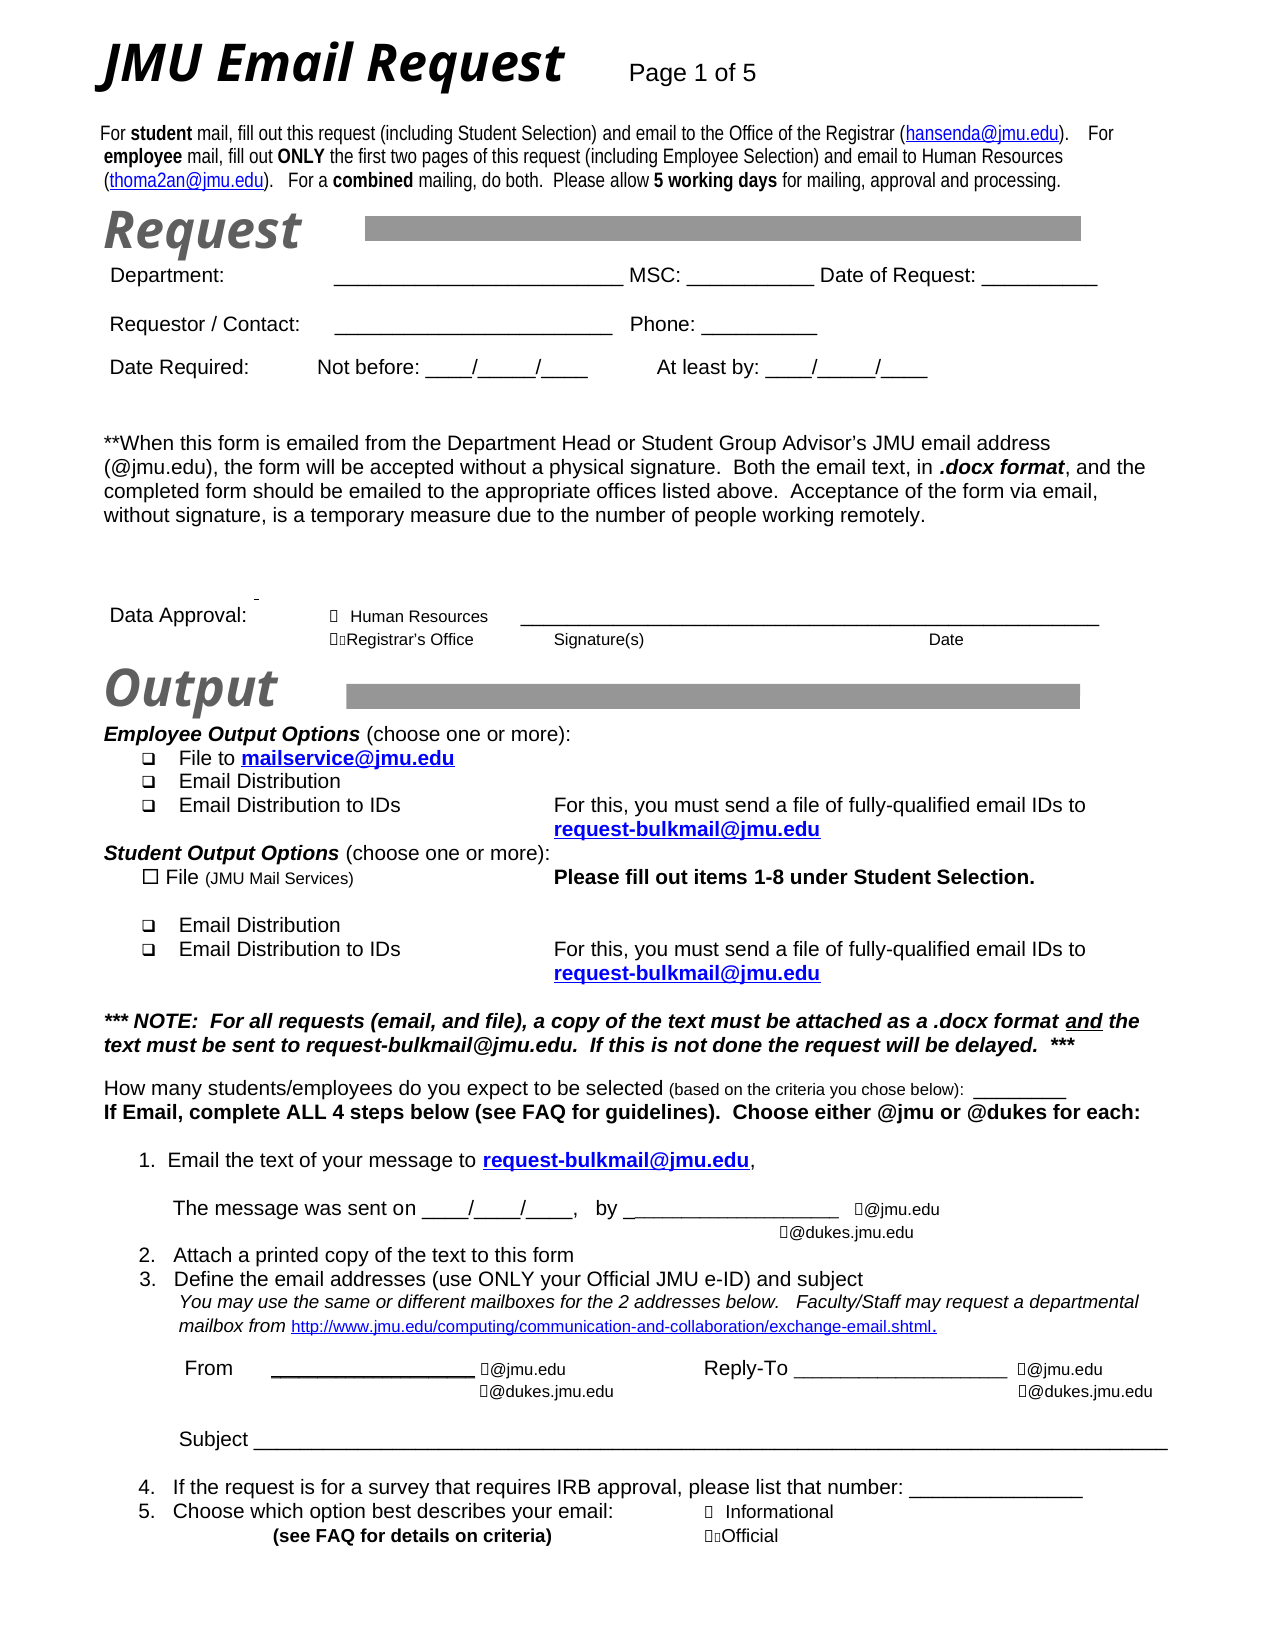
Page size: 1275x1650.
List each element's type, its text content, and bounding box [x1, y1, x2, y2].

text Request [103, 192, 1170, 263]
text Student Output Options (choose one or more): [103, 841, 1170, 865]
text Employee Output Options (choose one or more): [103, 721, 1170, 745]
text *** NOTE: For all requests (email, and file), a copy of the text must be attached as a .docx format and the text must be sent to request-bulkmail@jmu.edu. If this is not done the request will be delayed. *** [103, 1009, 1170, 1057]
text File (JMU Mail Services) Please fill out items 1-8 under Student Selection. [141, 865, 1170, 889]
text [103, 1499, 1170, 1548]
text request-bulkmail@jmu.edu [516, 961, 1170, 985]
text The message was sent on ____/____/____, by _______________________ @jmu.edu @dukes.jmu.edu [103, 1196, 1170, 1243]
text If Email, complete ALL 4 steps below (see FAQ for guidelines). Choose either @jmu or @dukes for each: [103, 1100, 1170, 1124]
subtitle JMU Email Request Page 1 of 5 [103, 26, 1170, 96]
list Email Distribution [141, 913, 1170, 937]
subtitle 3. Define the email addresses (use ONLY your Official JMU e-ID) and subject [116, 1267, 1170, 1291]
text For student mail, fill out this request (including Student Selection) and email to the Office of the Registrar (hansenda@jmu.edu). For employee mail, fill out ONLY the first two pages of this request (including Employee Selection) and email to Human Resources (thoma2an@jmu.edu). For a combined mailing, do both. Please allow 5 working days for mailing, approval and processing. [85, 121, 1170, 192]
list Email Distribution to IDs For this, you must send a file of fully-qualified email IDs to [141, 937, 1170, 961]
text 4. If the request is for a survey that requires IRB approval, please list that number: _______________ [103, 1475, 1170, 1499]
text How many students/employees do you expect to be selected (based on the criteria you chose below): ________ [103, 1076, 1170, 1100]
list Email Distribution [141, 769, 1170, 793]
text Subject _______________________________________________________________________________ [178, 1427, 1170, 1451]
text 2. Attach a printed copy of the text to this form [103, 1243, 1170, 1267]
text Data Approval:  Human Resources __________________________________________________ [103, 603, 1170, 628]
text 1. Email the text of your message to request-bulkmail@jmu.edu, [103, 1148, 1170, 1172]
text Department: _________________________ MSC: ___________ Date of Request: __________ [103, 263, 1170, 287]
text **When this form is emailed from the Department Head or Student Group Advisor’s JMU email address (@jmu.edu), the form will be accepted without a physical signature. Both the email text, in .docx format, and the completed form should be emailed to the appropriate offices listed above. Acceptance of the form via email, without signature, is a temporary measure due to the number of people working remotely. [103, 431, 1170, 527]
subtitle Output [103, 650, 1170, 721]
text Requestor / Contact: ________________________ Phone: __________ [103, 311, 1170, 335]
text Registrar’s Office Signature(s) Date [103, 628, 1170, 650]
text request-bulkmail@jmu.edu [516, 817, 1170, 841]
text @dukes.jmu.edu @dukes.jmu.edu [103, 1380, 1170, 1403]
text From ______________________ @jmu.edu Reply-To _______________________ @jmu.edu [178, 1356, 1170, 1380]
text Date Required: Not before: ____/_____/____ At least by: ____/_____/____ [103, 354, 1170, 378]
list File to mailservice@jmu.edu [141, 745, 1170, 769]
text You may use the same or different mailboxes for the 2 addresses below. Faculty/Staff may request a departmental mailbox from http://www.jmu.edu/computing/communication-and-collaboration/exchange-email.shtml. [178, 1291, 1170, 1336]
list Email Distribution to IDs For this, you must send a file of fully-qualified email IDs to [141, 793, 1170, 817]
